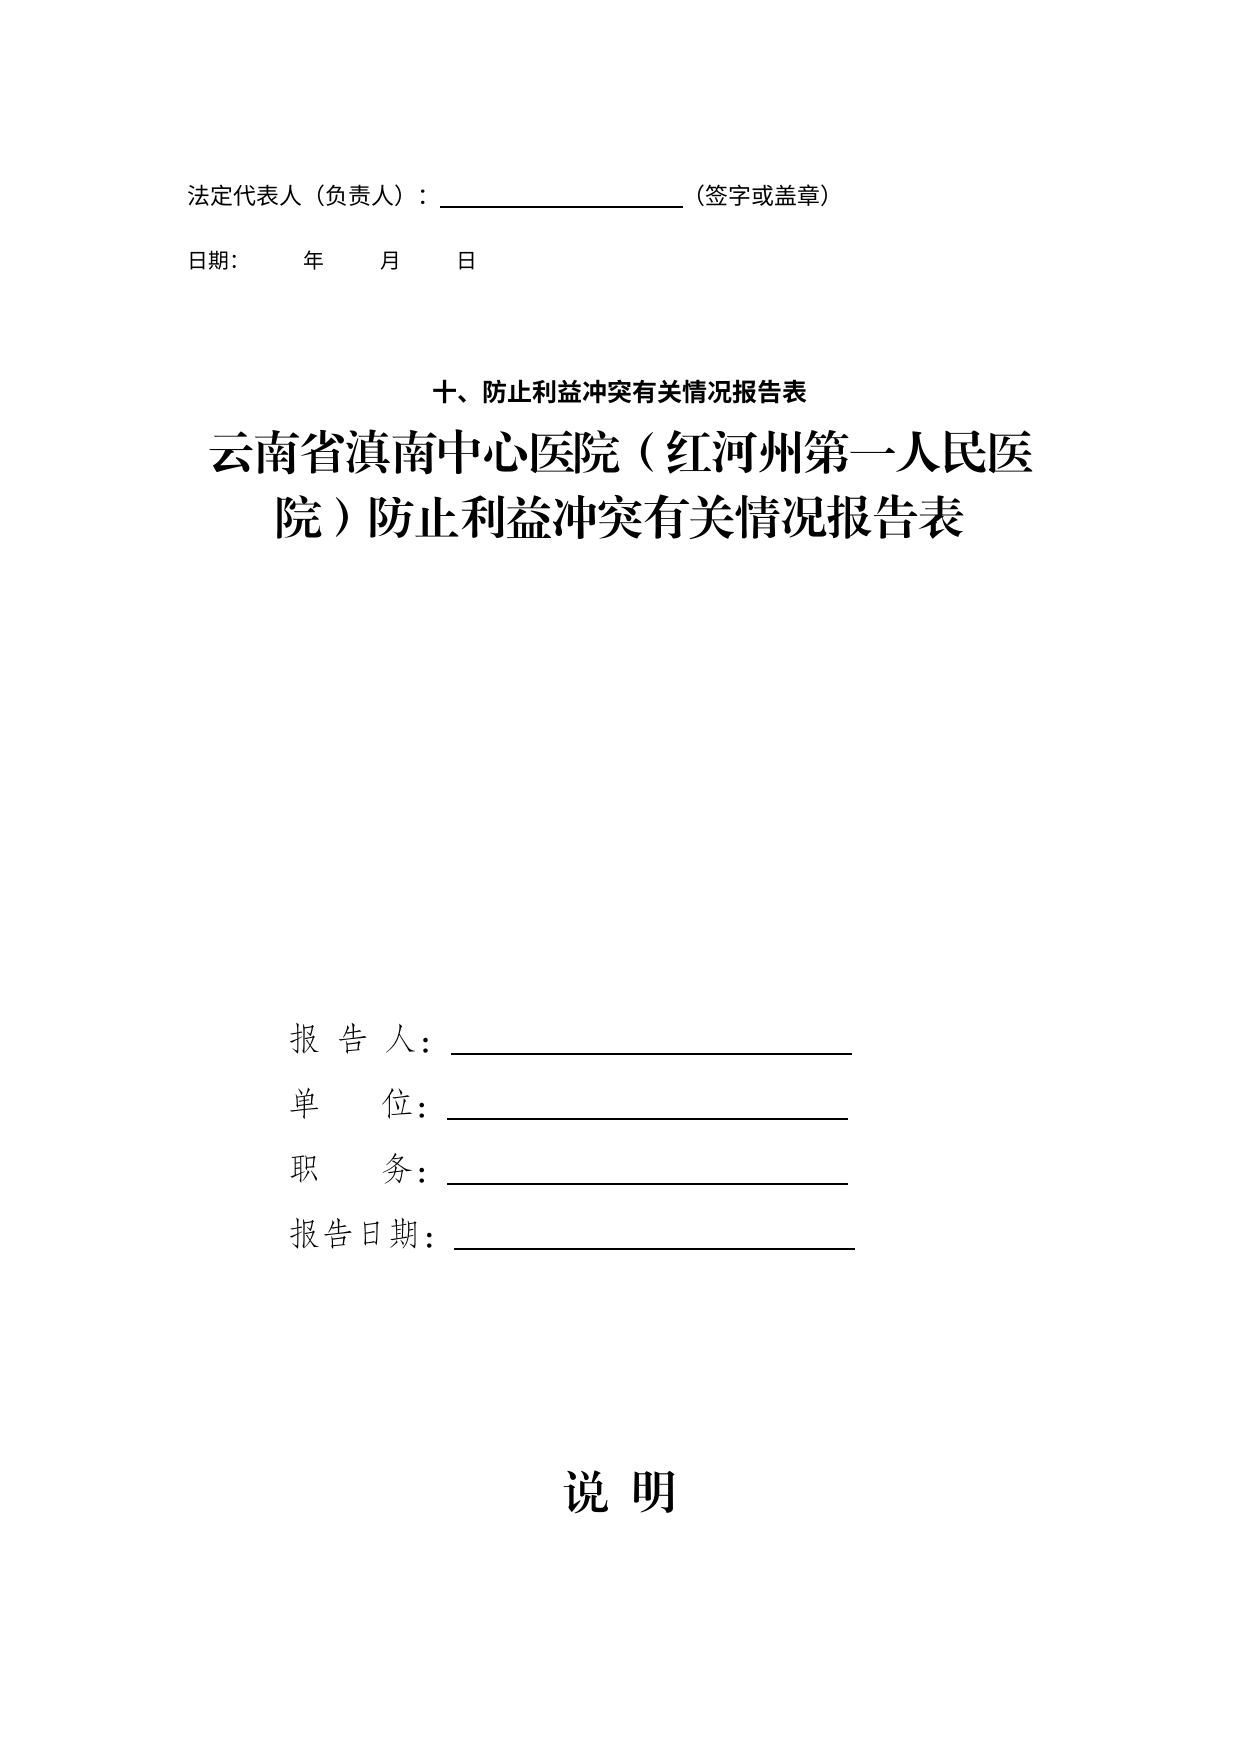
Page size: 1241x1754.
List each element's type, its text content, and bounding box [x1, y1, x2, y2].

text 报 告 人： [187, 1008, 1053, 1073]
text 说 明 [187, 1463, 1053, 1528]
text 云南省滇南中心医院（红河州第一人民医院）防止利益冲突有关情况报告表 [187, 423, 1053, 553]
text 法定代表人（负责人）： （签字或盖章） [187, 162, 1053, 227]
text 十、防止利益冲突有关情况报告表 [187, 358, 1053, 423]
text 报告日期： [187, 1203, 1053, 1268]
text 职 务： [187, 1138, 1053, 1203]
text 单 位： [187, 1073, 1053, 1138]
text 日期： 年 月 日 [187, 243, 1053, 276]
